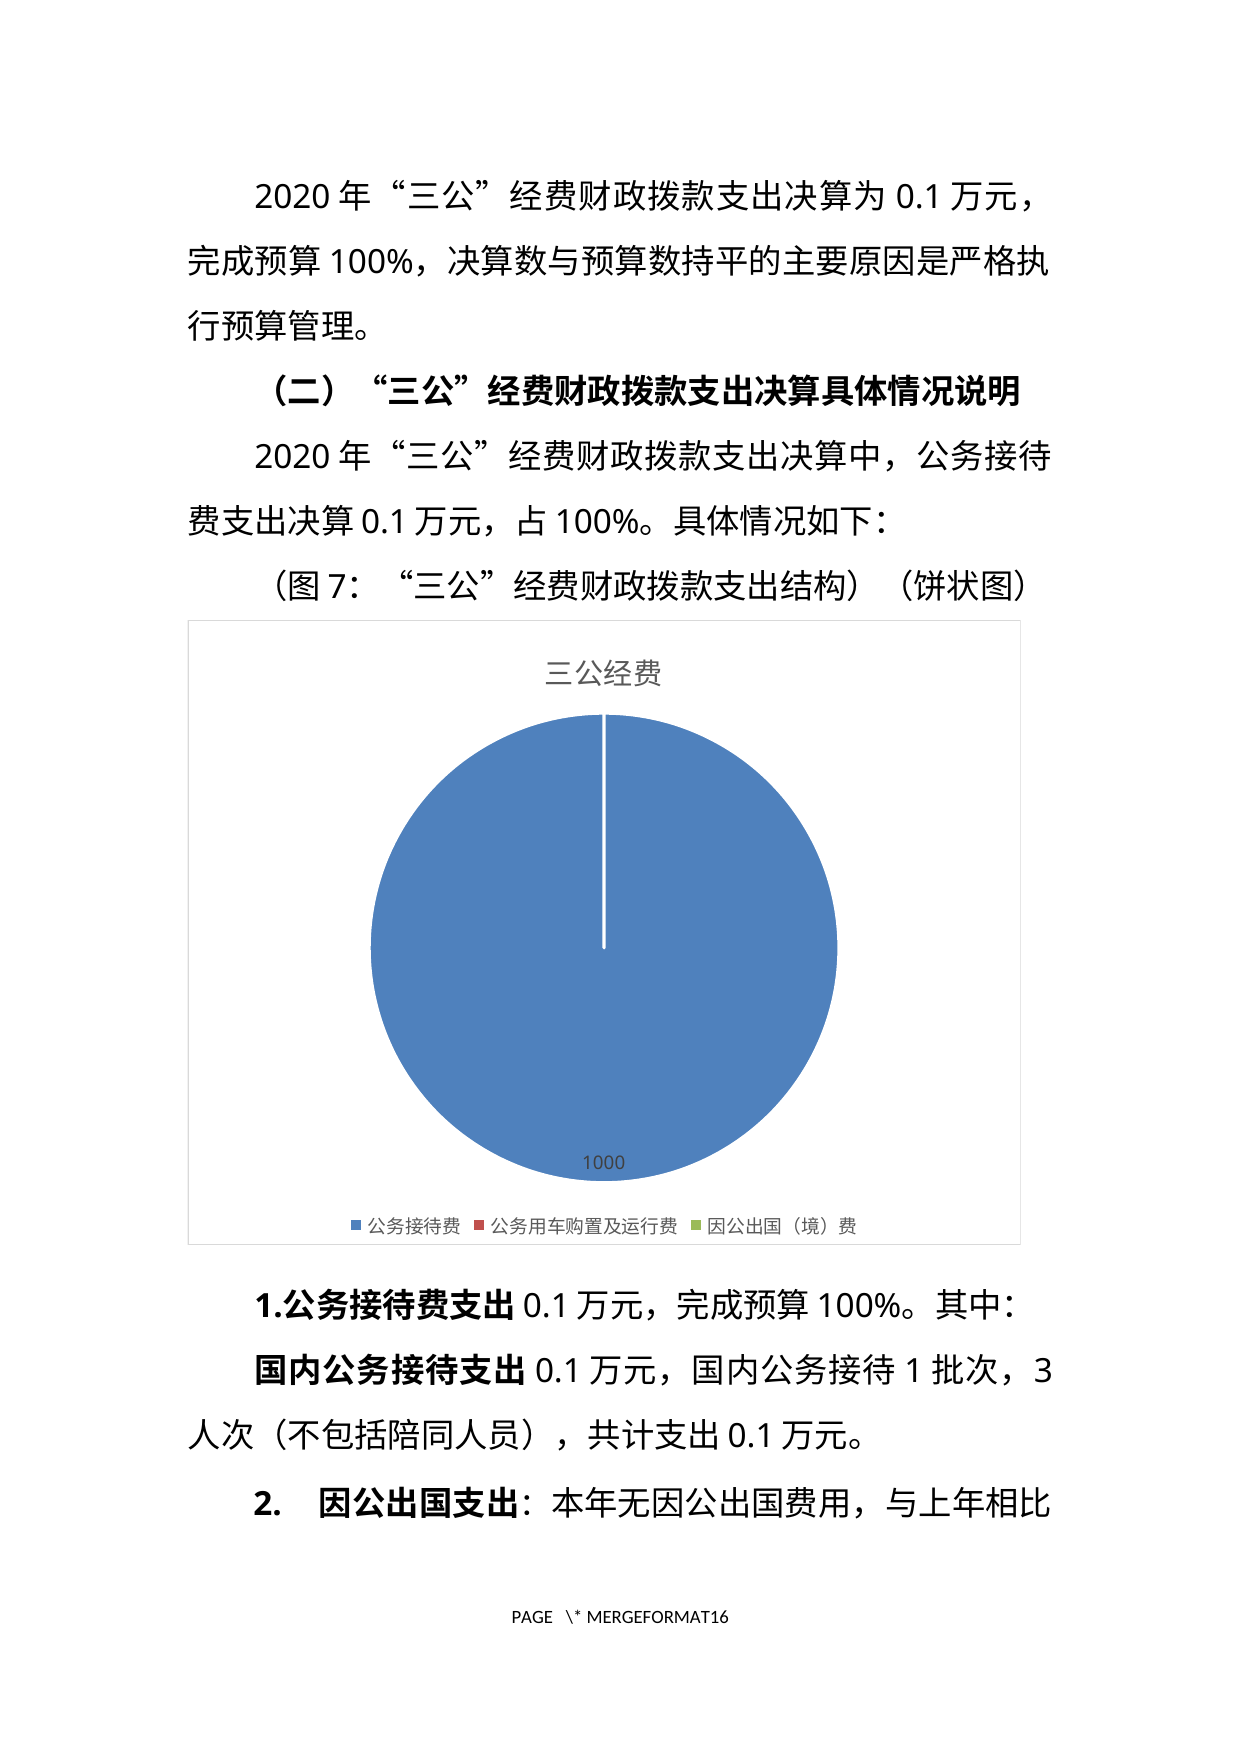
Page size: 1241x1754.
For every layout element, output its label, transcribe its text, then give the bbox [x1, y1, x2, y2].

text （图7：“三公”经费财政拨款支出结构）（饼状图） [187, 552, 1053, 617]
text 2020年“三公”经费财政拨款支出决算中，公务接待费支出决算0.1万元，占100%。具体情况如下： [187, 422, 1053, 552]
text 2020年“三公”经费财政拨款支出决算为0.1万元，完成预算100%，决算数与预算数持平的主要原因是严格执行预算管理。 [187, 162, 1053, 357]
text 国内公务接待支出0.1万元，国内公务接待1批次，3人次（不包括陪同人员），共计支出0.1万元。 [187, 1335, 1053, 1465]
text （二）“三公”经费财政拨款支出决算具体情况说明 [187, 357, 1053, 422]
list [253, 1468, 1053, 1533]
text 1.公务接待费支出0.1万元，完成预算100%。其中： [187, 1270, 1053, 1335]
